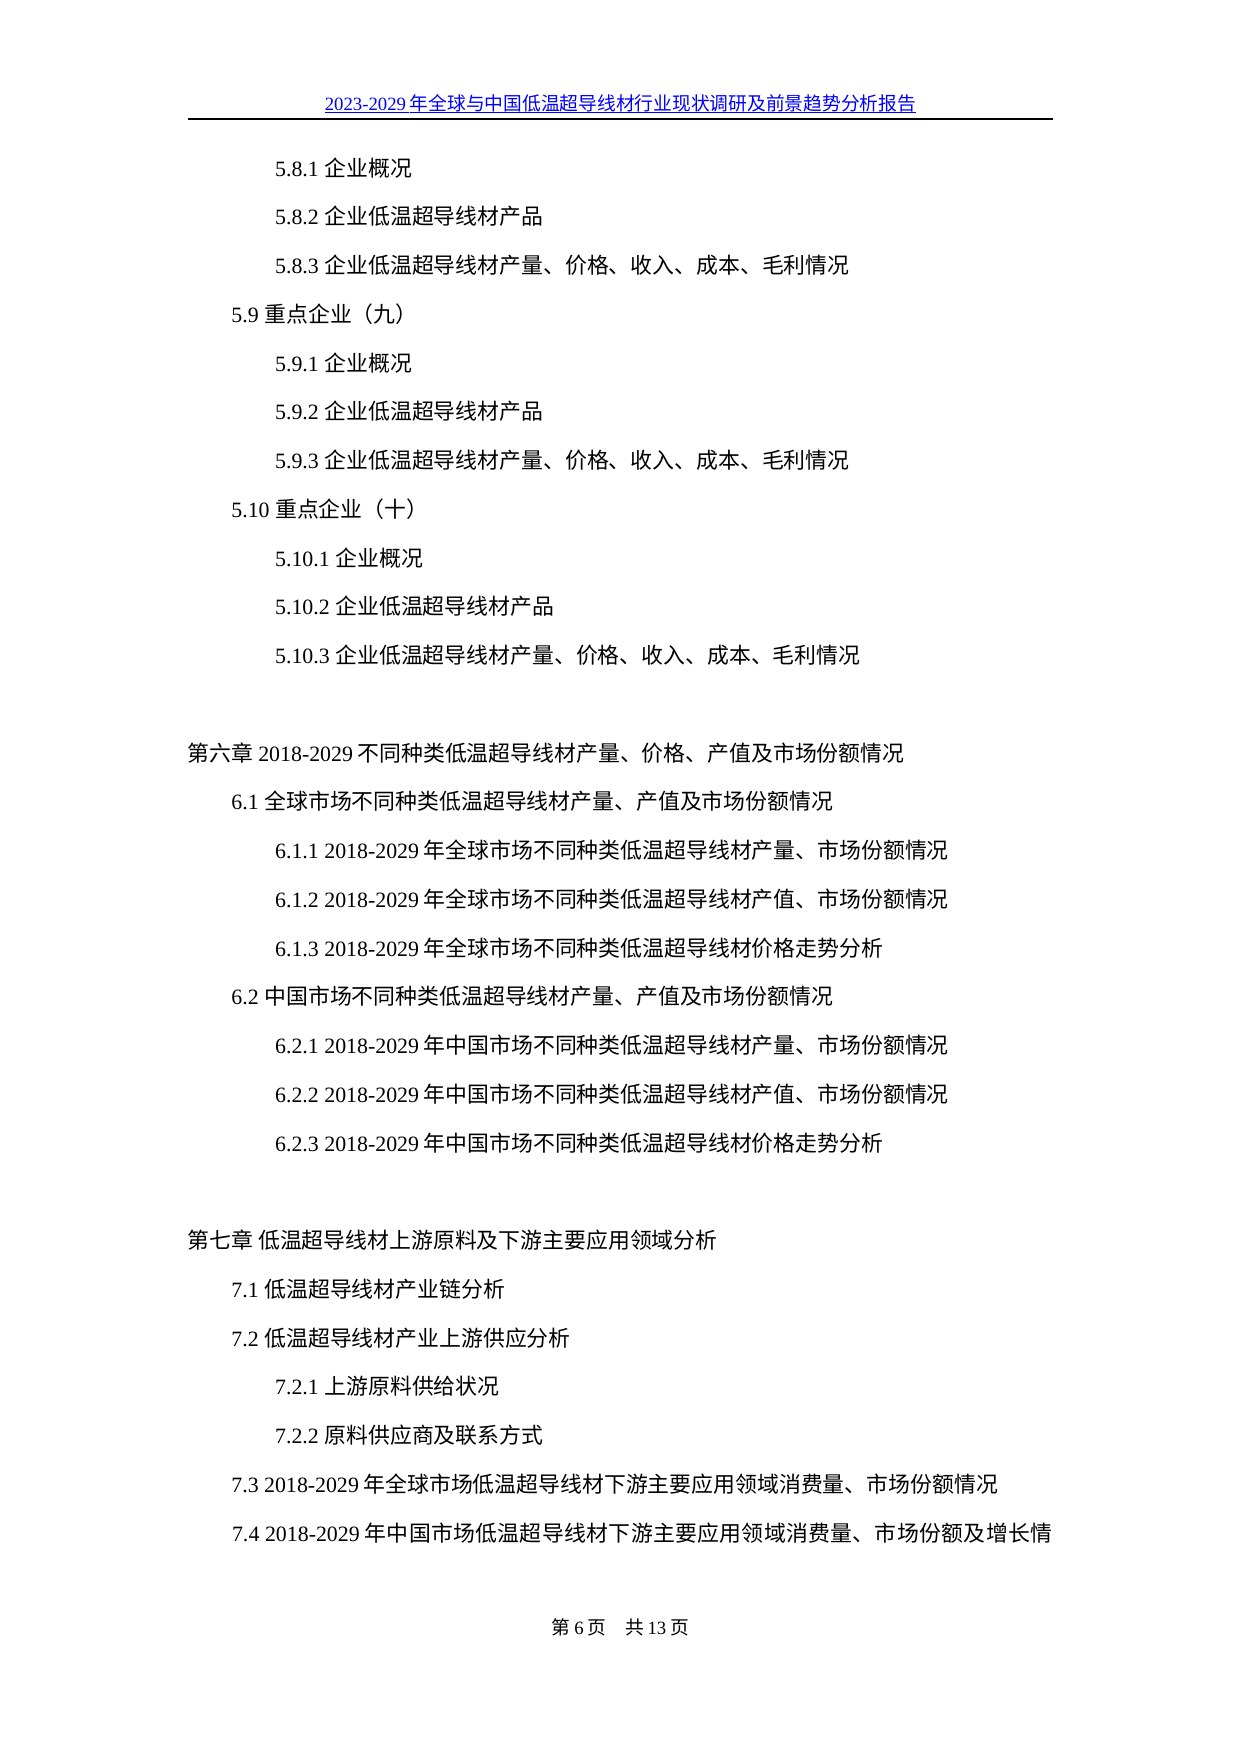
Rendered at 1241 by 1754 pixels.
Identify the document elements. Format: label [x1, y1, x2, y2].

text [187, 150, 1053, 1548]
